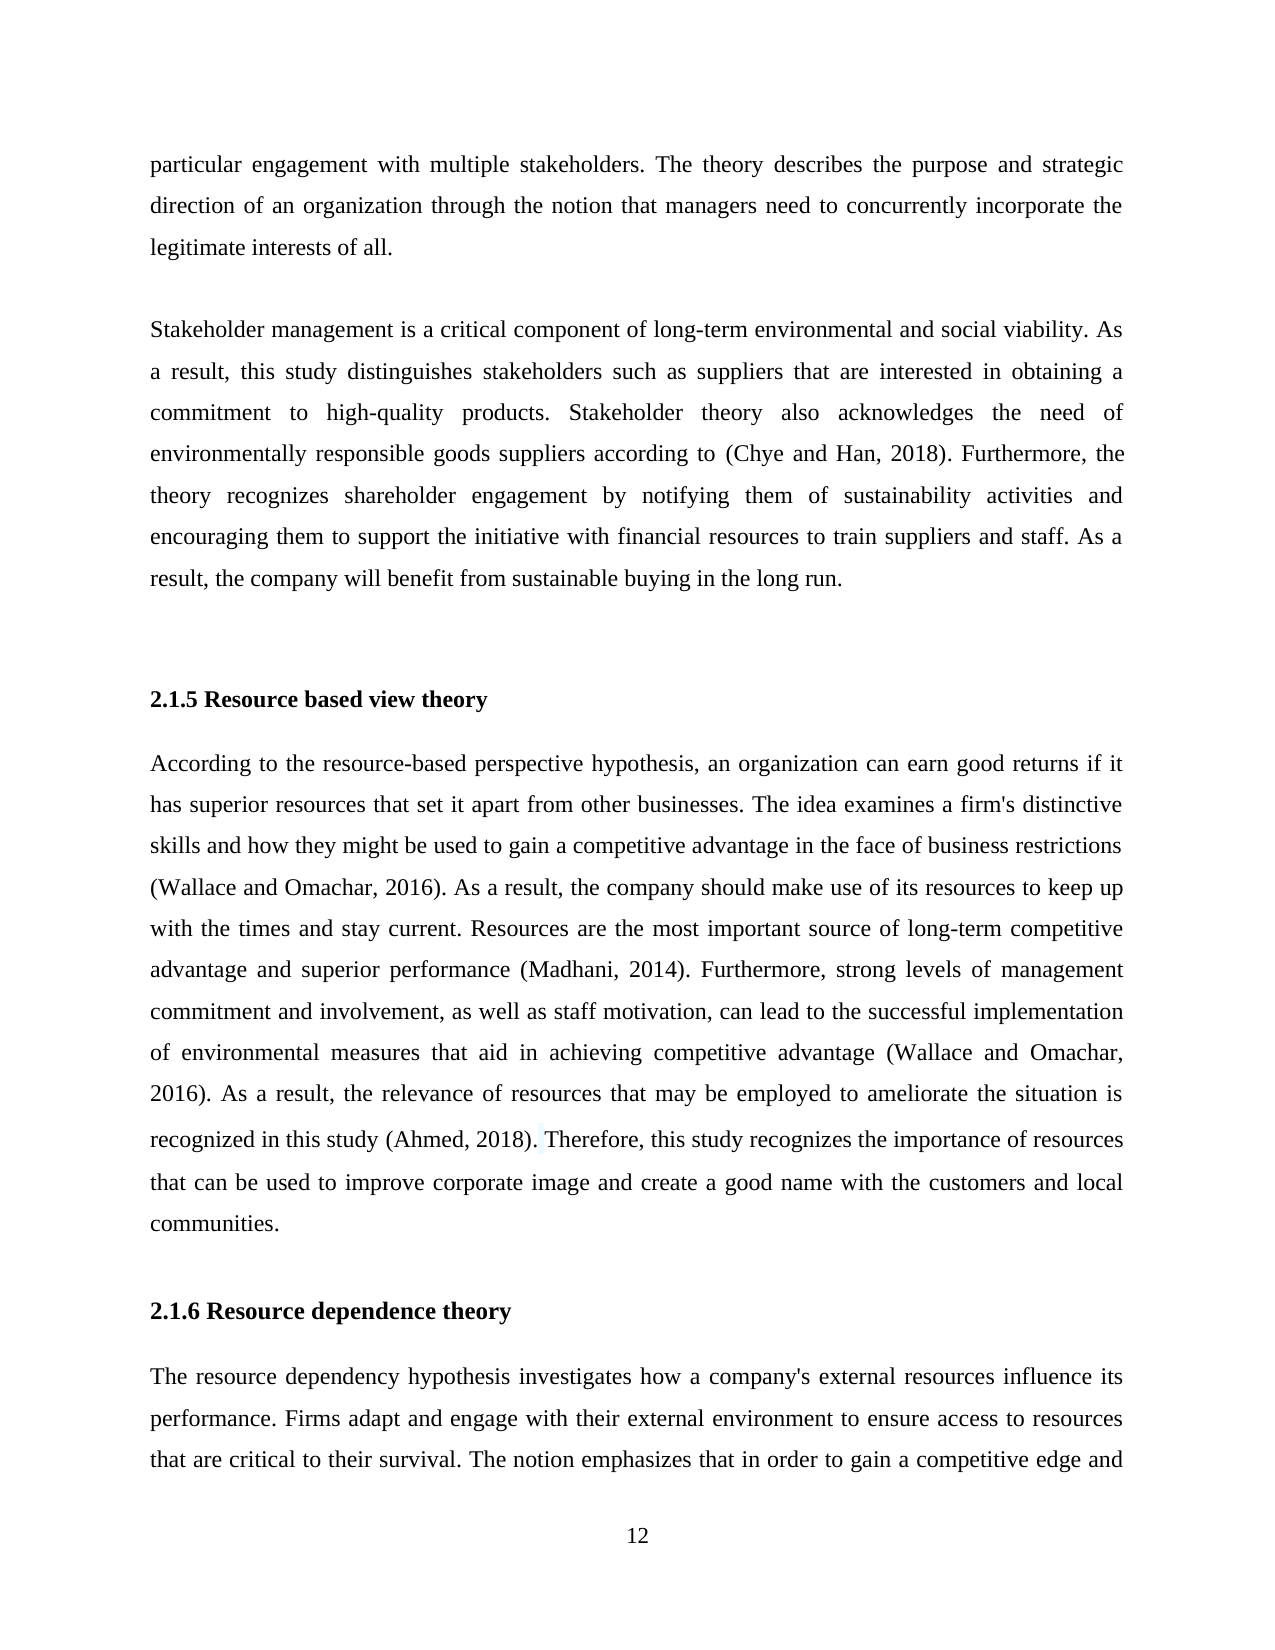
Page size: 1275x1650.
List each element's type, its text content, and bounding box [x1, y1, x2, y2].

text 2.1.5 Resource based view theory [150, 685, 1125, 712]
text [150, 1362, 1125, 1472]
text 2.1.6 Resource dependence theory [150, 1296, 1125, 1325]
text According to the resource-based perspective hypothesis, an organization can earn good returns if it has superior resources that set it apart from other businesses. The idea examines a firm's distinctive skills and how they might be used to gain a competitive advantage in the face of business restrictions (Wallace and Omachar, 2016). As a result, the company should make use of its resources to keep up with the times and stay current. Resources are the most important source of long-term competitive advantage and superior performance (Madhani, 2014). Furthermore, strong levels of management commitment and involvement, as well as staff motivation, can lead to the successful implementation of environmental measures that aid in achieving competitive advantage (Wallace and Omachar, 2016). As a result, the relevance of resources that may be employed to ameliorate the situation is recognized in this study (Ahmed, 2018). Therefore, this study recognizes the importance of resources that can be used to improve corporate image and create a good name with the customers and local communities. [150, 749, 1125, 1237]
text Stakeholder management is a critical component of long-term environmental and social viability. As a result, this study distinguishes stakeholders such as suppliers that are interested in obtaining a commitment to high-quality products. Stakeholder theory also acknowledges the need of environmentally responsible goods suppliers according to (Chye and Han, 2018). Furthermore, the theory recognizes shareholder engagement by notifying them of sustainability activities and encouraging them to support the initiative with financial resources to train suppliers and staff. As a result, the company will benefit from sustainable buying in the long run. [150, 315, 1125, 591]
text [150, 150, 1125, 260]
